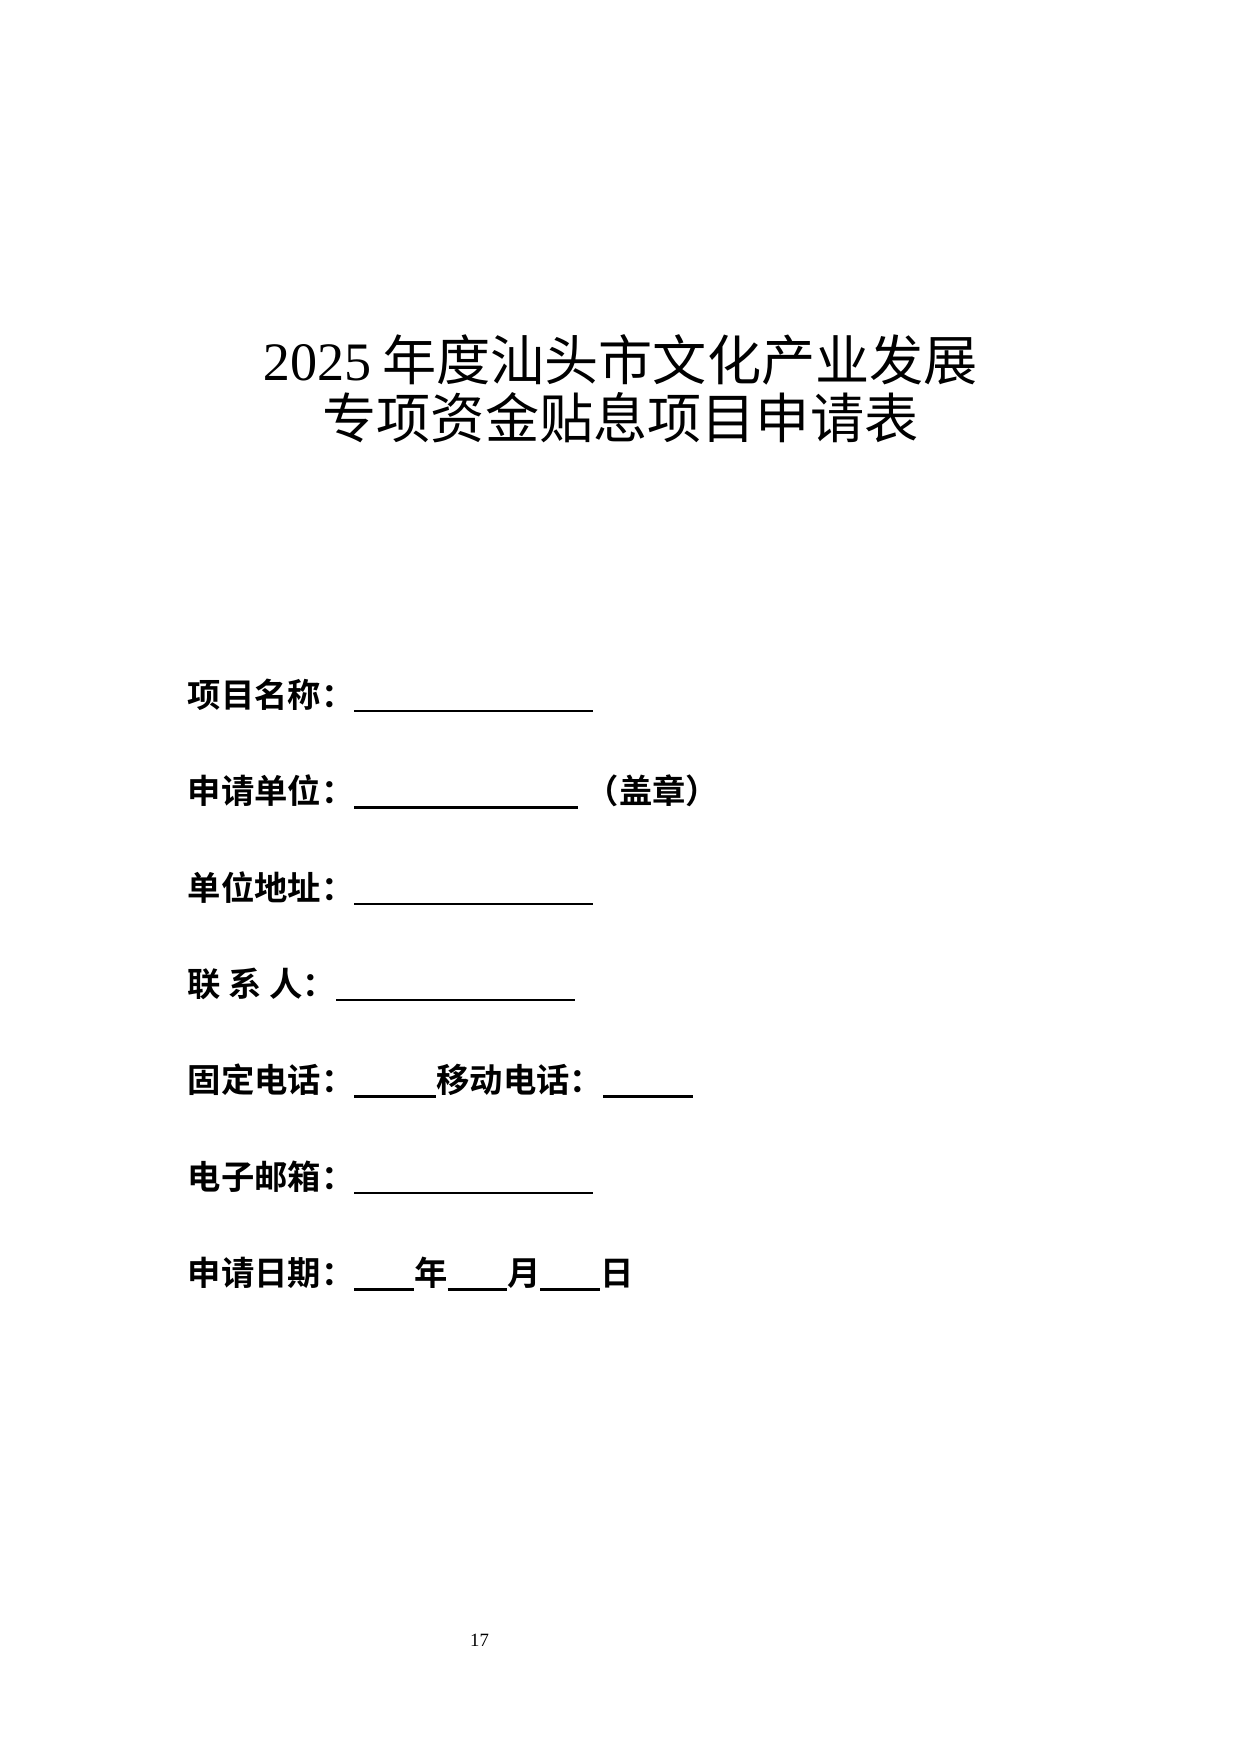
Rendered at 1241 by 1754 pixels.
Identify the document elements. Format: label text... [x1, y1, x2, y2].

text 专项资金贴息项目申请表 [187, 392, 1053, 450]
text 固定电话： 移动电话： [187, 1054, 1053, 1102]
text 电子邮箱： [187, 1151, 1053, 1199]
text 2025年度汕头市文化产业发展 [187, 333, 1053, 392]
text 申请日期： 年 月 日 [187, 1247, 1053, 1295]
text 联 系 人： [187, 958, 1053, 1006]
text 申请单位： （盖章） [187, 765, 1053, 813]
text 项目名称： [187, 668, 1053, 717]
text 单位地址： [187, 861, 1053, 909]
